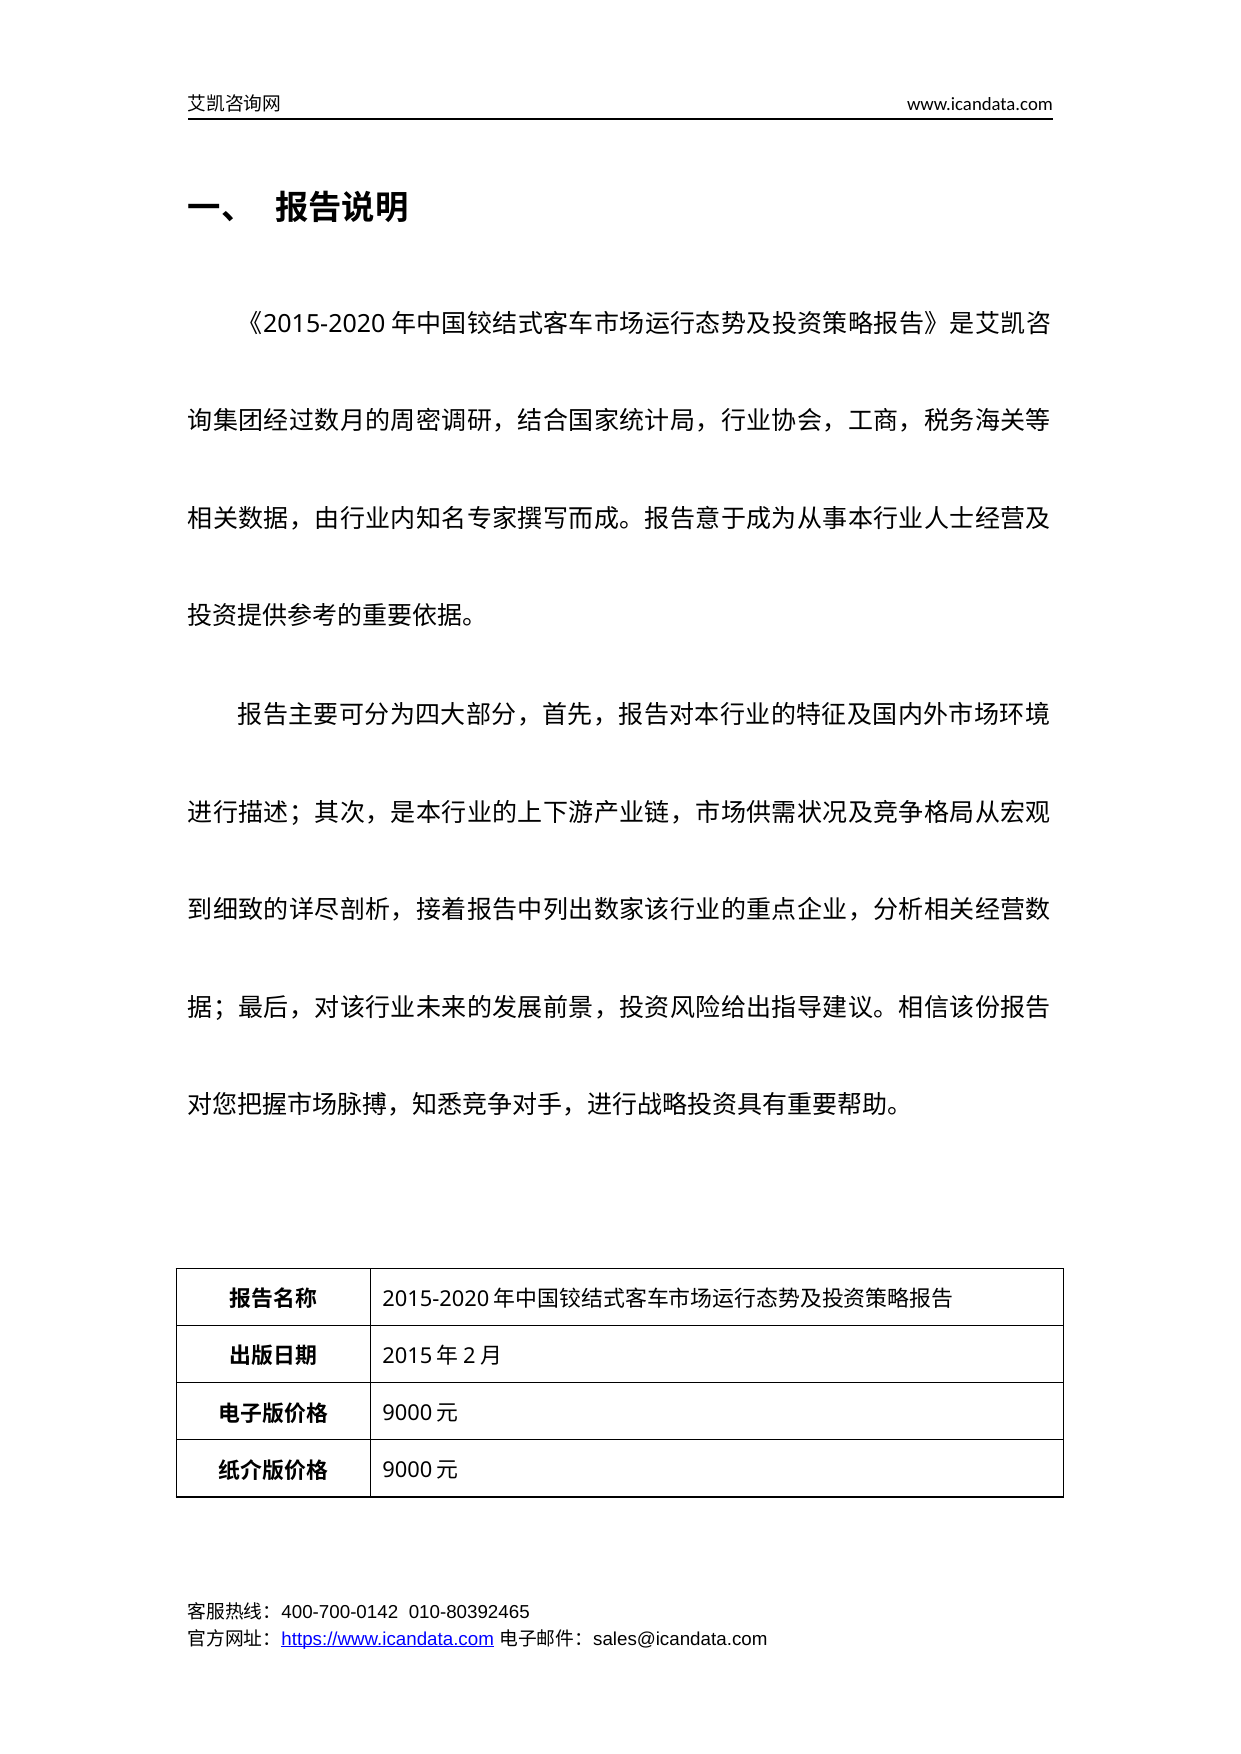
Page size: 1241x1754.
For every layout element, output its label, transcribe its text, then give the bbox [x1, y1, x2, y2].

text 报告主要可分为四大部分，首先，报告对本行业的特征及国内外市场环境进行描述；其次，是本行业的上下游产业链，市场供需状况及竞争格局从宏观到细致的详尽剖析，接着报告中列出数家该行业的重点企业，分析相关经营数据；最后，对该行业未来的发展前景，投资风险给出指导建议。相信该份报告对您把握市场脉搏，知悉竞争对手，进行战略投资具有重要帮助。 [187, 681, 1053, 1136]
table_cell 电子版价格 [177, 1383, 370, 1439]
table_cell 出版日期 [177, 1326, 370, 1382]
table_cell 9000元 [371, 1440, 1063, 1496]
table_cell 2015年2月 [371, 1326, 1063, 1382]
subtitle 报告说明 [187, 172, 1053, 237]
table_cell 9000元 [371, 1383, 1063, 1439]
table_cell 纸介版价格 [177, 1440, 370, 1496]
table_header 报告名称 [177, 1269, 370, 1325]
table_header 2015-2020年中国铰结式客车市场运行态势及投资策略报告 [371, 1269, 1063, 1325]
text 《2015-2020年中国铰结式客车市场运行态势及投资策略报告》是艾凯咨询集团经过数月的周密调研，结合国家统计局，行业协会，工商，税务海关等相关数据，由行业内知名专家撰写而成。报告意于成为从事本行业人士经营及投资提供参考的重要依据。 [187, 289, 1053, 646]
